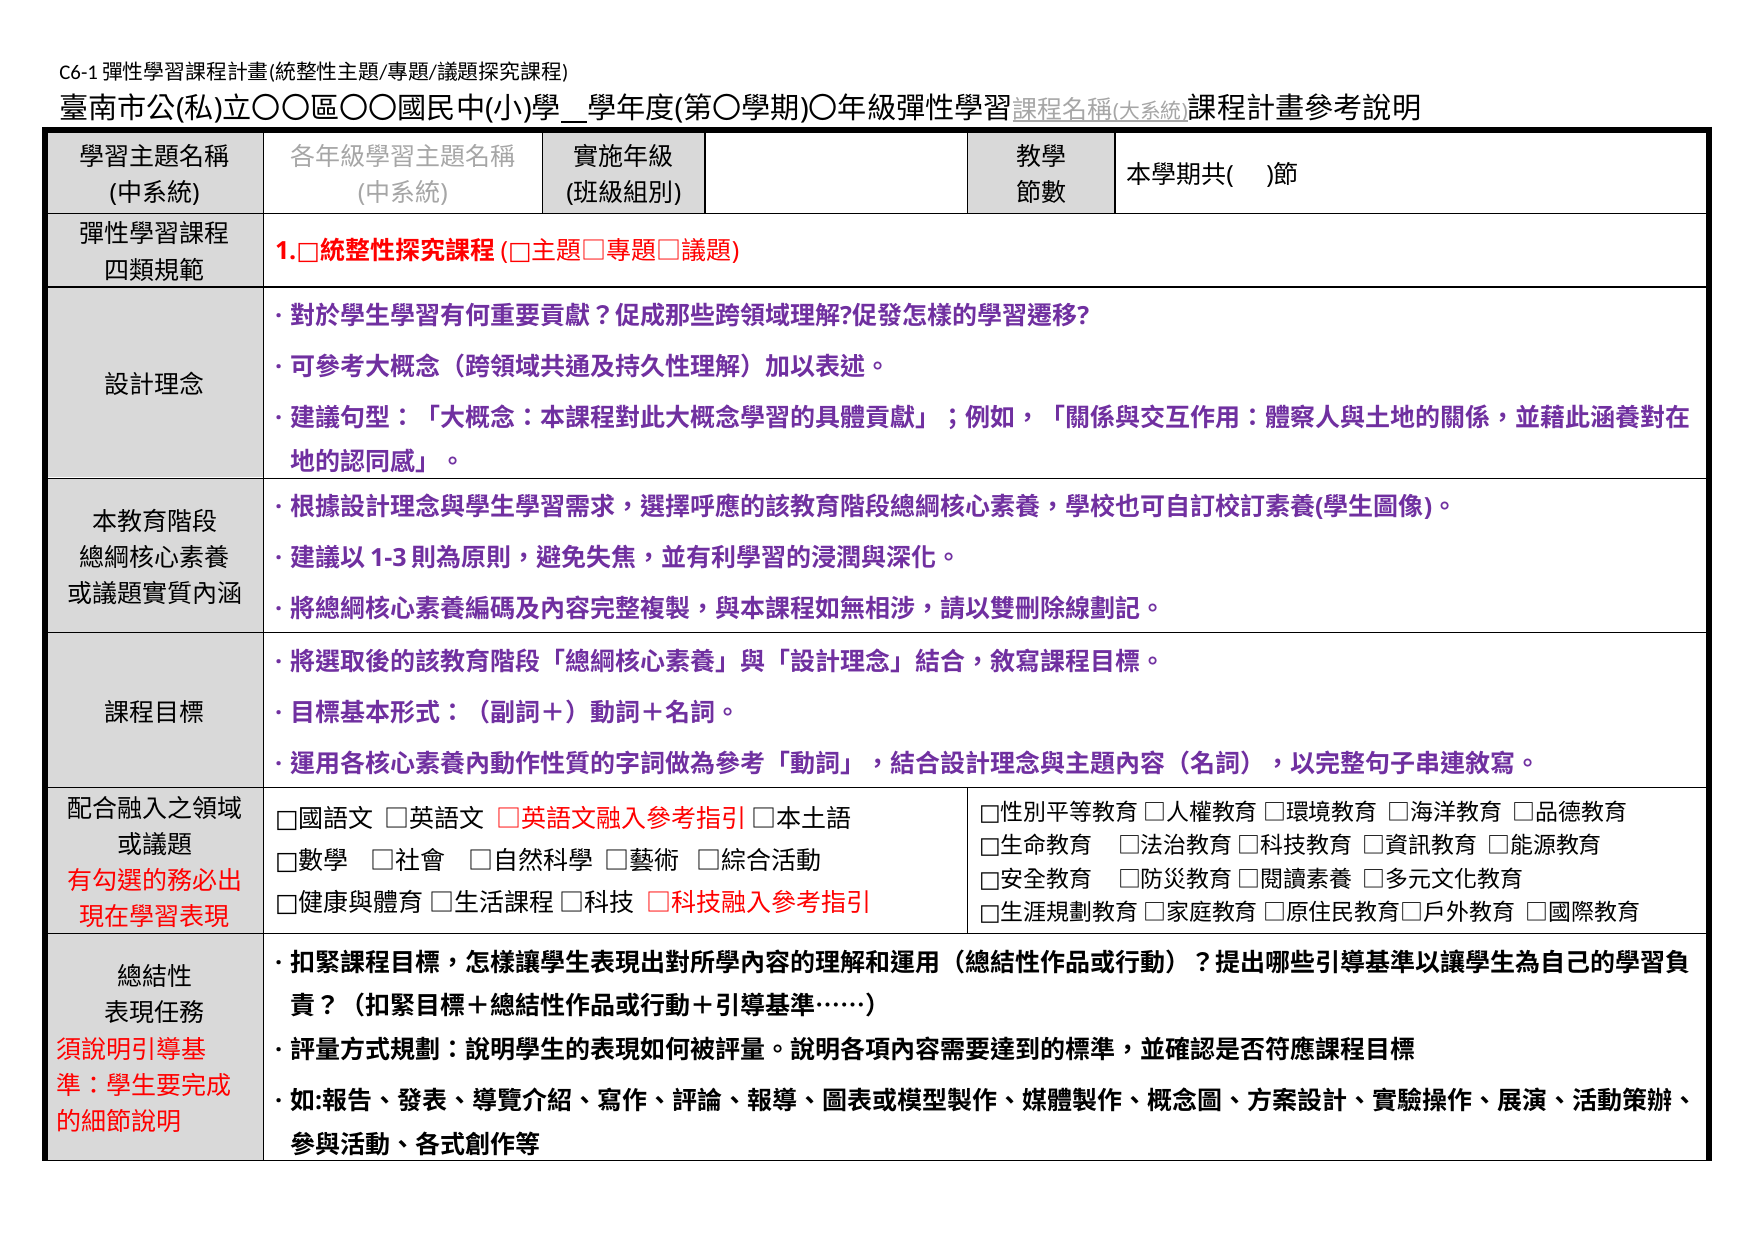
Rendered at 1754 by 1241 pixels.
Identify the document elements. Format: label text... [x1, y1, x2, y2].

table_cell 將選取後的該教育階段「總綱核心素養」與「設計理念」結合，敘寫課程目標。 目標基本形式：（副詞＋）動詞＋名詞。 運用各核心素養內動作性質的字詞做為參考「動詞」，結合設計理念與主題內容（名詞），以完整句子串連敘寫。 [264, 633, 1706, 787]
table_cell 總結性 表現任務 須說明引導基準：學生要完成的細節說明 [48, 934, 263, 1160]
table_header 本學期共( )節 [1116, 133, 1706, 213]
table_cell 扣緊課程目標，怎樣讓學生表現出對所學內容的理解和運用（總結性作品或行動）？提出哪些引導基準以讓學生為自己的學習負責？（扣緊目標＋總結性作品或行動＋引導基準……） 評量方式規劃：說明學生的表現如何被評量。說明各項內容需要達到的標準，並確認是否符應課程目標 如:報告、發表、導覽介紹、寫作、評論、報導、圖表或模型製作、媒體製作、概念圖、方案設計、實驗操作、展演、活動策辦、參與活動、各式創作等 [264, 934, 1706, 1160]
table_header 學習主題名稱 (中系統) [48, 133, 263, 213]
table_header [706, 133, 967, 213]
table_cell □國語文 □英語文 □英語文融入參考指引 □本土語 □數學 □社會 □自然科學 □藝術 □綜合活動 □健康與體育 □生活課程 □科技 □科技融入參考指引 [264, 788, 967, 933]
text 臺南市公(私)立〇〇區〇〇國民中(小)學 學年度(第〇學期)〇年級彈性學習課程名稱(大系統)課程計畫參考說明 [59, 84, 1695, 127]
table_cell 根據設計理念與學生學習需求，選擇呼應的該教育階段總綱核心素養，學校也可自訂校訂素養(學生圖像)。 建議以1-3則為原則，避免失焦，並有利學習的浸潤與深化。 將總綱核心素養編碼及內容完整複製，與本課程如無相涉，請以雙刪除線劃記。 [264, 479, 1706, 632]
table_cell 1.□統整性探究課程 (□主題□專題□議題) [264, 214, 1706, 286]
table_header 教學 節數 [968, 133, 1114, 213]
table_header 各年級學習主題名稱 (中系統) [264, 133, 542, 213]
table_cell 配合融入之領域或議題 有勾選的務必出現在學習表現 [48, 788, 263, 933]
table_cell 設計理念 [48, 288, 263, 477]
table_cell 課程目標 [48, 633, 263, 787]
table_cell 彈性學習課程 四類規範 [48, 214, 263, 286]
table_cell 本教育階段 總綱核心素養 或議題實質內涵 [48, 479, 263, 632]
table_cell □性別平等教育 □人權教育 □環境教育 □海洋教育 □品德教育 □生命教育 □法治教育 □科技教育 □資訊教育 □能源教育 □安全教育 □防災教育 □閱讀素養 □多元文化教育 □生涯規劃教育 □家庭教育 □原住民教育□戶外教育 □國際教育 [968, 788, 1706, 933]
table_header 實施年級 (班級組別) [543, 133, 704, 213]
table_cell 對於學生學習有何重要貢獻？促成那些跨領域理解?促發怎樣的學習遷移? 可參考大概念（跨領域共通及持久性理解）加以表述。 建議句型：「大概念：本課程對此大概念學習的具體貢獻」；例如，「關係與交互作用：體察人與土地的關係，並藉此涵養對在地的認同感」。 [264, 288, 1706, 477]
